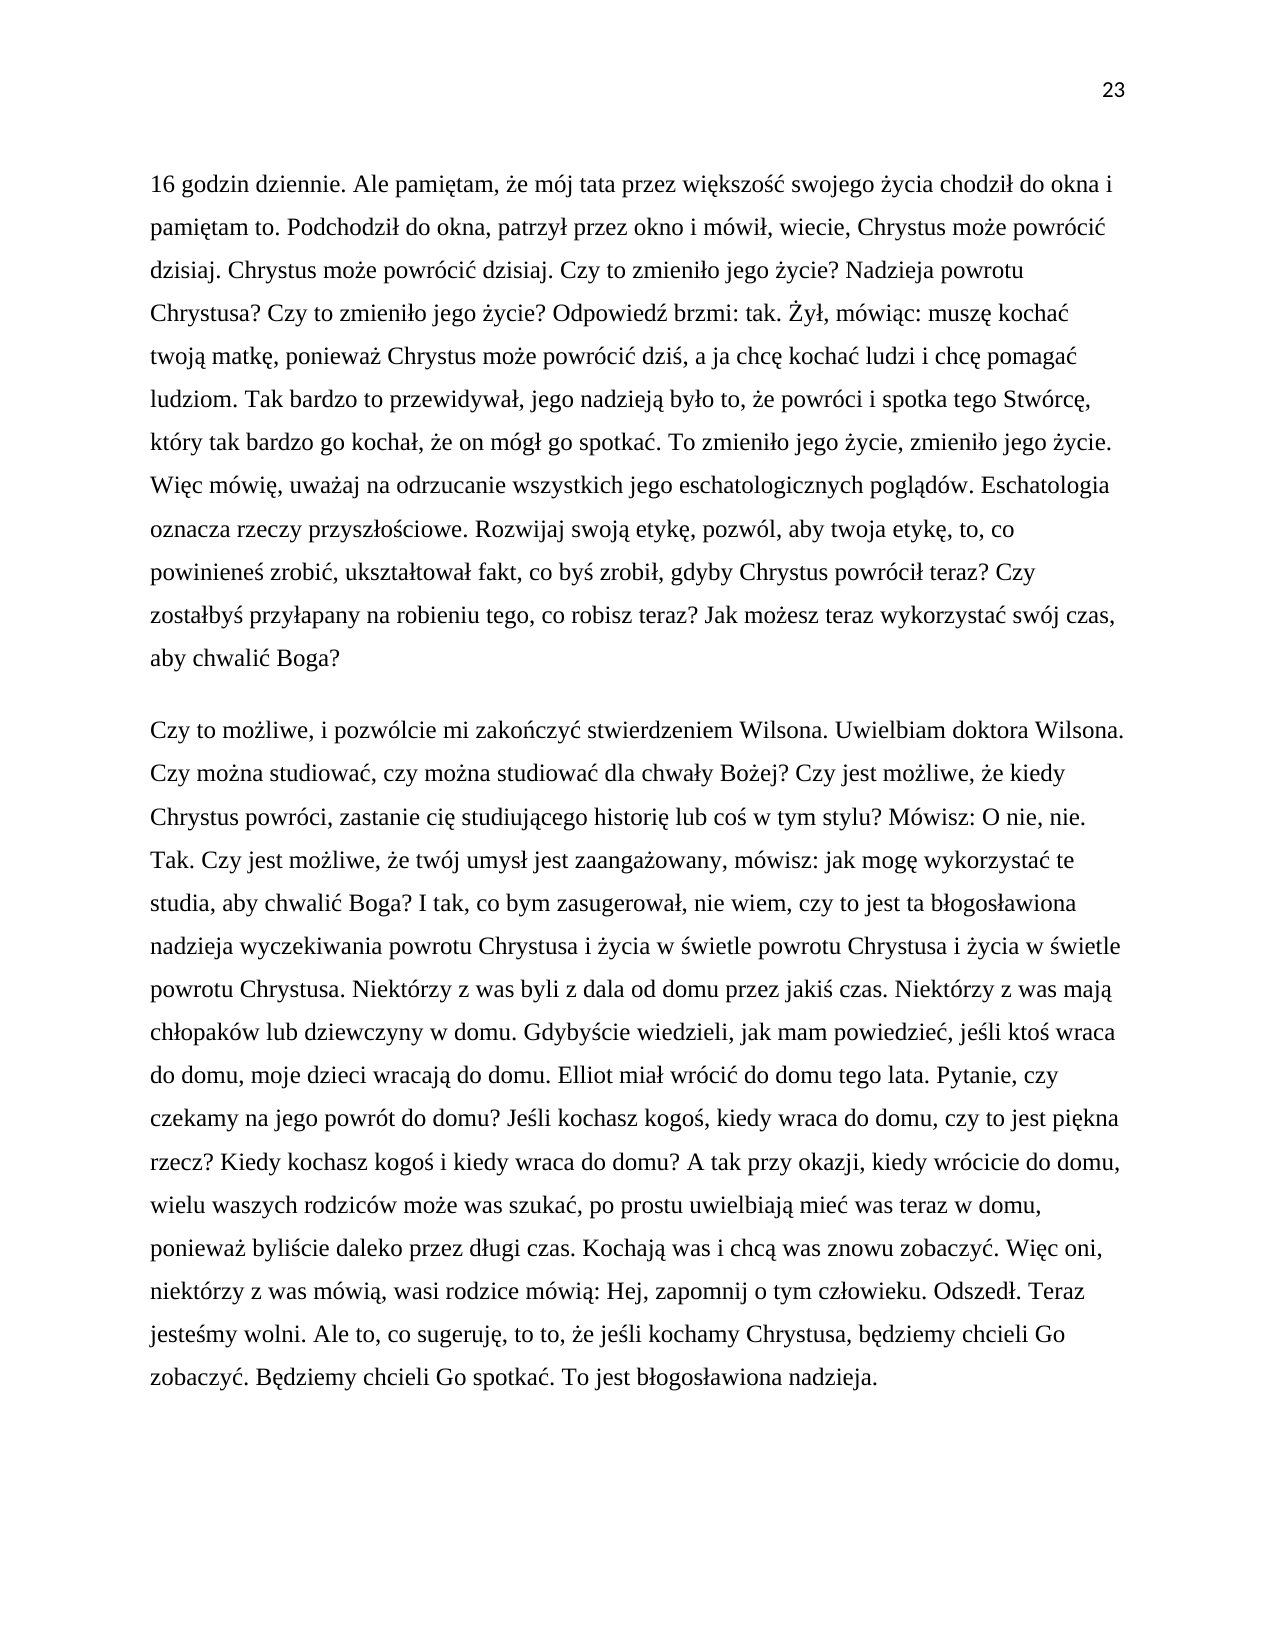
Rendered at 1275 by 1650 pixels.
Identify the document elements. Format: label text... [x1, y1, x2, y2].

text Czy to możliwe, i pozwólcie mi zakończyć stwierdzeniem Wilsona. Uwielbiam doktora Wilsona. Czy można studiować, czy można studiować dla chwały Bożej? Czy jest możliwe, że kiedy Chrystus powróci, zastanie cię studiującego historię lub coś w tym stylu? Mówisz: O nie, nie. Tak. Czy jest możliwe, że twój umysł jest zaangażowany, mówisz: jak mogę wykorzystać te studia, aby chwalić Boga? I tak, co bym zasugerował, nie wiem, czy to jest ta błogosławiona nadzieja wyczekiwania powrotu Chrystusa i życia w świetle powrotu Chrystusa i życia w świetle powrotu Chrystusa. Niektórzy z was byli z dala od domu przez jakiś czas. Niektórzy z was mają chłopaków lub dziewczyny w domu. Gdybyście wiedzieli, jak mam powiedzieć, jeśli ktoś wraca do domu, moje dzieci wracają do domu. Elliot miał wrócić do domu tego lata. Pytanie, czy czekamy na jego powrót do domu? Jeśli kochasz kogoś, kiedy wraca do domu, czy to jest piękna rzecz? Kiedy kochasz kogoś i kiedy wraca do domu? A tak przy okazji, kiedy wrócicie do domu, wielu waszych rodziców może was szukać, po prostu uwielbiają mieć was teraz w domu, ponieważ byliście daleko przez długi czas. Kochają was i chcą was znowu zobaczyć. Więc oni, niektórzy z was mówią, wasi rodzice mówią: Hej, zapomnij o tym człowieku. Odszedł. Teraz jesteśmy wolni. Ale to, co sugeruję, to to, że jeśli kochamy Chrystusa, będziemy chcieli Go zobaczyć. Będziemy chcieli Go spotkać. To jest błogosławiona nadzieja. [150, 715, 1125, 1391]
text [150, 169, 1125, 672]
